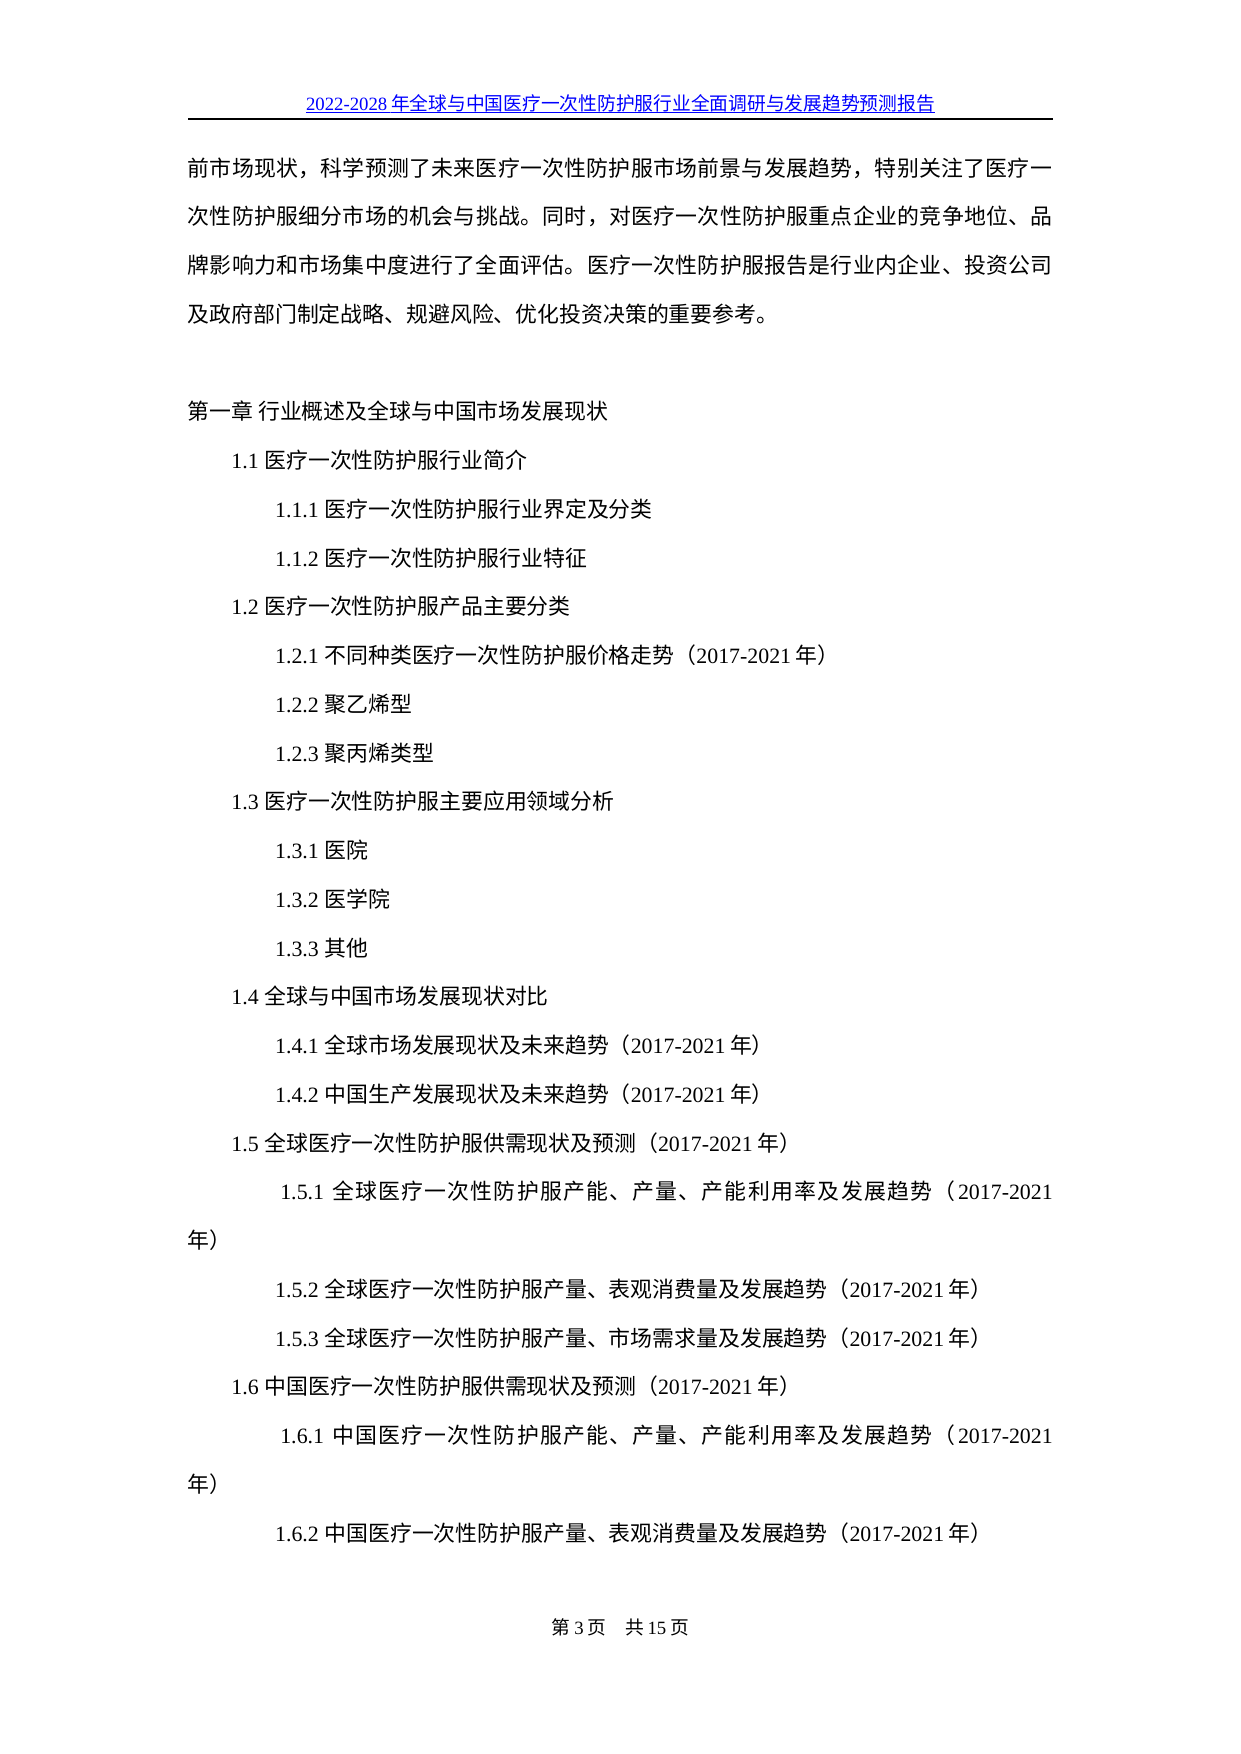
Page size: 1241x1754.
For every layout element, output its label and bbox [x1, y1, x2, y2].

text [187, 150, 1053, 1548]
